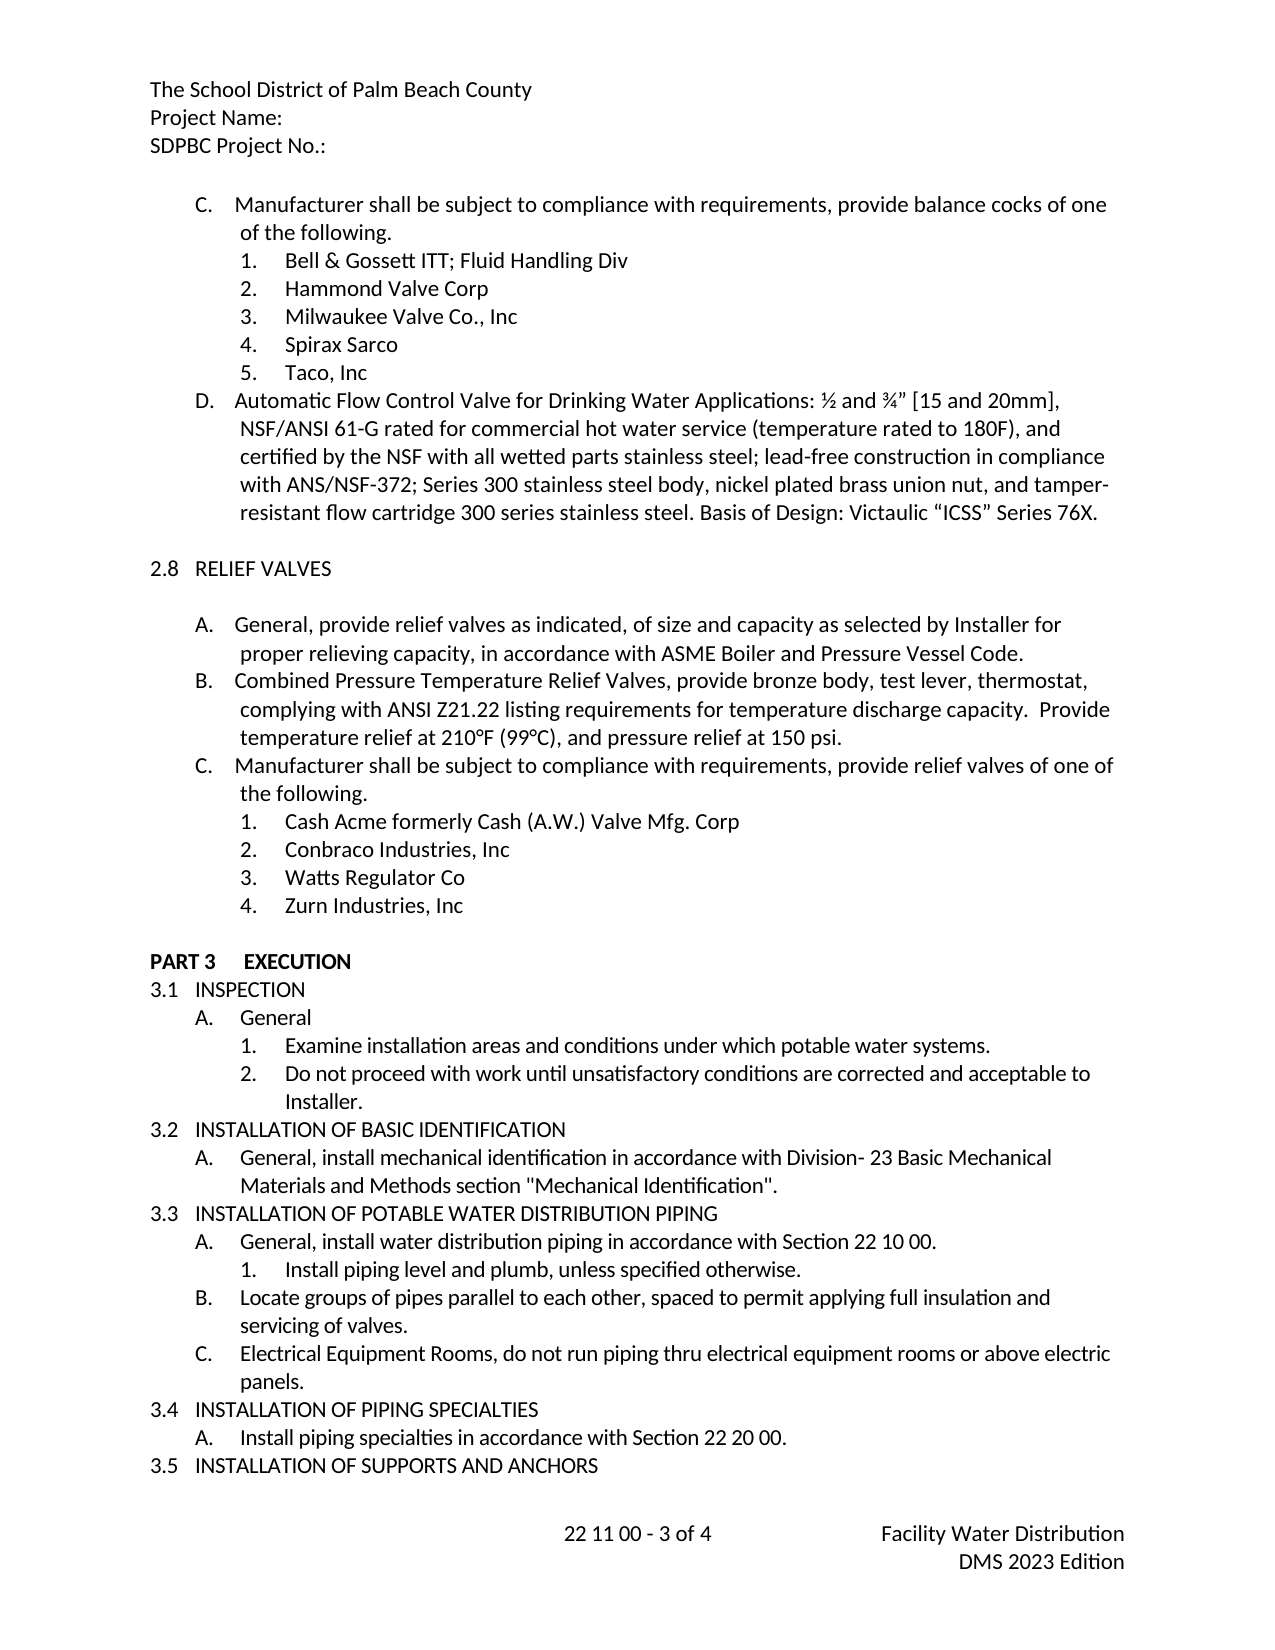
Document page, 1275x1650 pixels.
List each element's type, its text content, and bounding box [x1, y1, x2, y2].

list Manufacturer shall be subject to compliance with requirements, provide relief valves of one of the following. [195, 751, 1125, 807]
list Locate groups of pipes parallel to each other, spaced to permit applying full insulation and servicing of valves. [195, 1283, 1125, 1339]
list Milwaukee Valve Co., Inc [240, 302, 1125, 330]
list General [195, 1003, 1125, 1031]
list Install piping level and plumb, unless specified otherwise. [240, 1255, 1125, 1283]
list Cash Acme formerly Cash (A.W.) Valve Mfg. Corp [240, 807, 1125, 835]
list INSTALLATION OF SUPPORTS AND ANCHORS [150, 1451, 1125, 1479]
list Conbraco Industries, Inc [240, 835, 1125, 863]
list INSPECTION [150, 975, 1125, 1003]
list General, install mechanical identification in accordance with Division- 23 Basic Mechanical Materials and Methods section "Mechanical Identification". [195, 1143, 1125, 1199]
list Watts Regulator Co [240, 863, 1125, 891]
list Automatic Flow Control Valve for Drinking Water Applications: ½ and ¾” [15 and 20mm], NSF/ANSI 61-G rated for commercial hot water service (temperature rated to 180F), and certified by the NSF with all wetted parts stainless steel; lead-free construction in compliance with ANS/NSF-372; Series 300 stainless steel body, nickel plated brass union nut, and tamper-resistant flow cartridge 300 series stainless steel. Basis of Design: Victaulic “ICSS” Series 76X. [195, 386, 1125, 527]
list Zurn Industries, Inc [240, 891, 1125, 919]
list INSTALLATION OF PIPING SPECIALTIES [150, 1395, 1125, 1423]
list Hammond Valve Corp [240, 274, 1125, 302]
list General, install water distribution piping in accordance with Section 22 10 00. [195, 1227, 1125, 1255]
list Spirax Sarco [240, 330, 1125, 358]
list Bell & Gossett ITT; Fluid Handling Div [240, 246, 1125, 274]
list Install piping specialties in accordance with Section 22 20 00. [195, 1423, 1125, 1451]
list Examine installation areas and conditions under which potable water systems. [240, 1031, 1125, 1059]
list Electrical Equipment Rooms, do not run piping thru electrical equipment rooms or above electric panels. [195, 1339, 1125, 1395]
list Do not proceed with work until unsatisfactory conditions are corrected and acceptable to Installer. [240, 1059, 1125, 1115]
list INSTALLATION OF BASIC IDENTIFICATION [150, 1115, 1125, 1143]
text PART 3 EXECUTION [150, 947, 1125, 975]
list Manufacturer shall be subject to compliance with requirements, provide balance cocks of one of the following. [195, 190, 1125, 246]
list General, provide relief valves as indicated, of size and capacity as selected by Installer for proper relieving capacity, in accordance with ASME Boiler and Pressure Vessel Code. [195, 611, 1125, 667]
list Taco, Inc [240, 358, 1125, 386]
list Combined Pressure Temperature Relief Valves, provide bronze body, test lever, thermostat, complying with ANSI Z21.22 listing requirements for temperature discharge capacity. Provide temperature relief at 210°F (99°C), and pressure relief at 150 psi. [195, 667, 1125, 751]
list INSTALLATION OF POTABLE WATER DISTRIBUTION PIPING [150, 1199, 1125, 1227]
list RELIEF VALVES [150, 554, 1125, 583]
